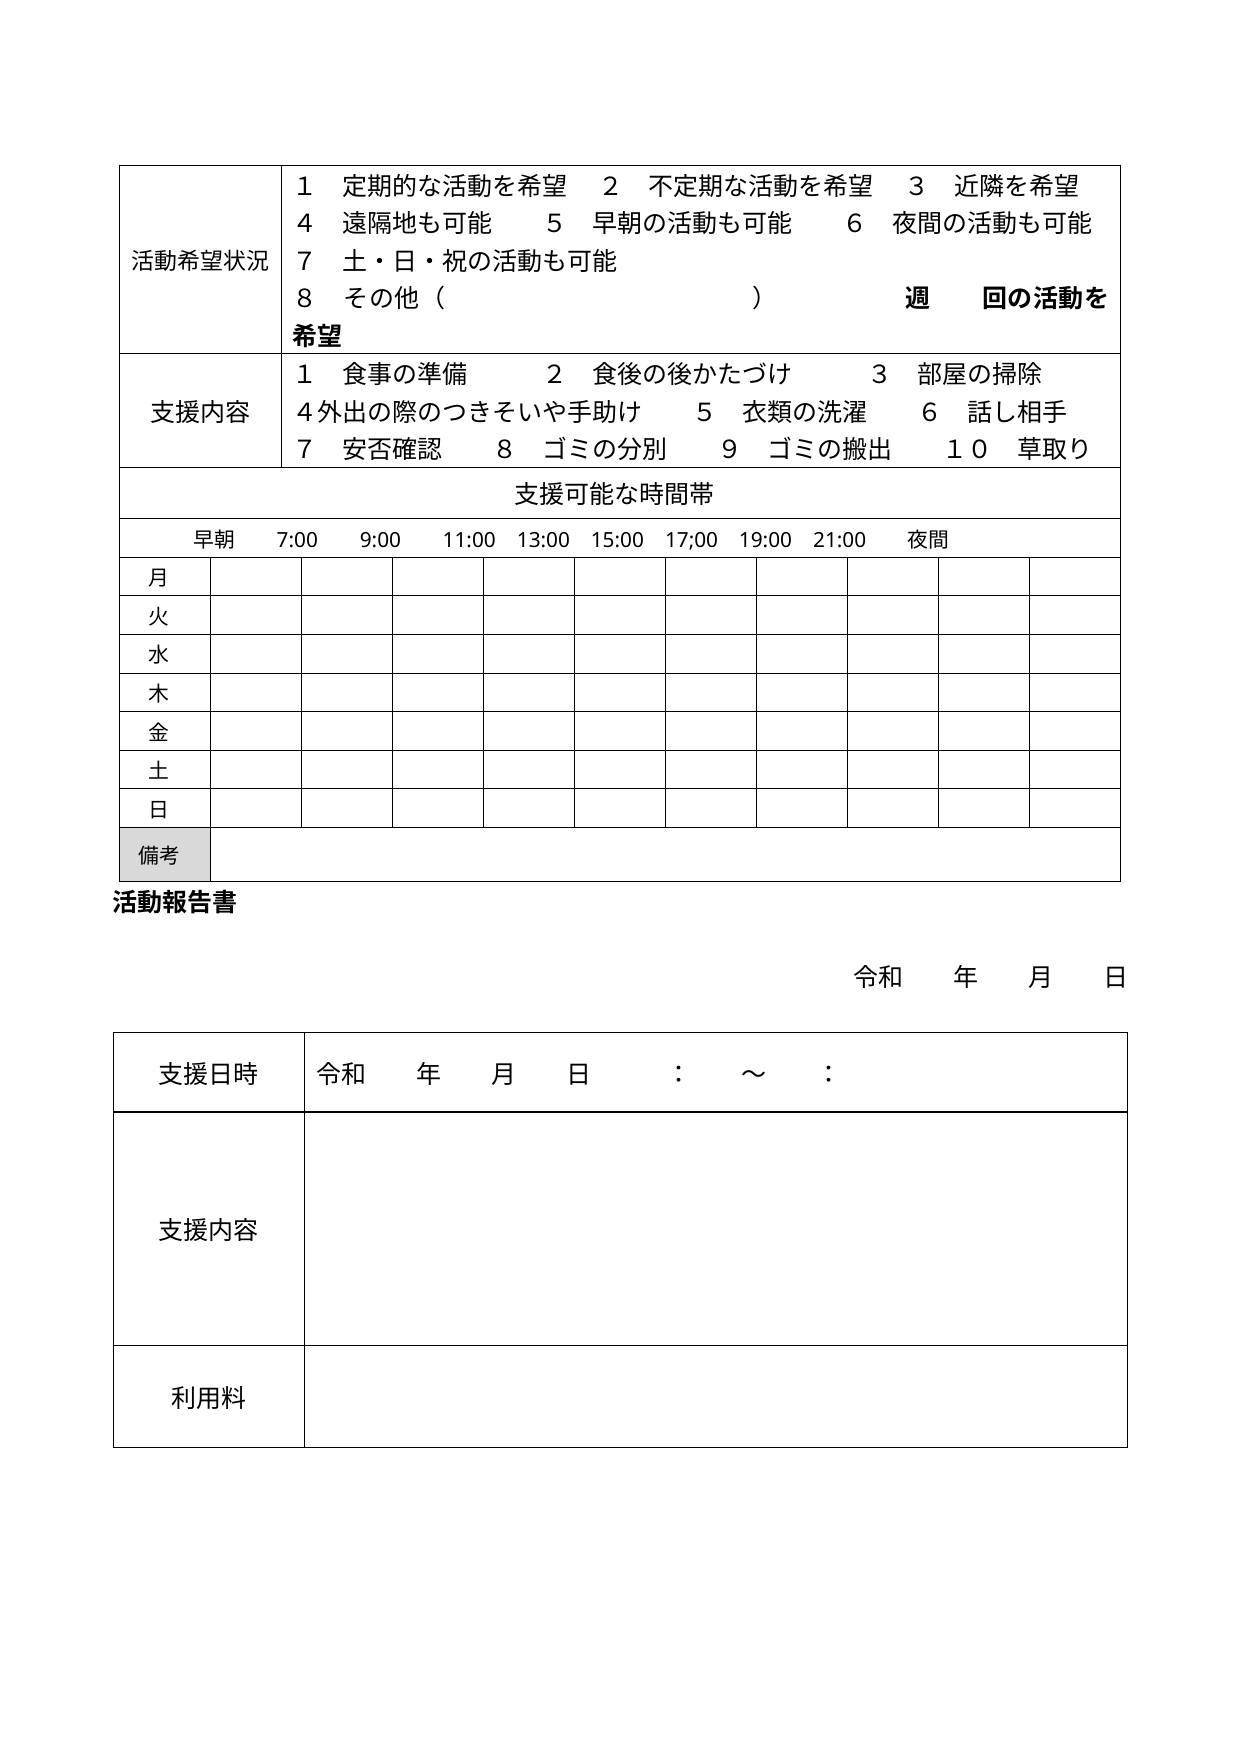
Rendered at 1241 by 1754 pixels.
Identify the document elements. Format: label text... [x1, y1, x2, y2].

table_cell [305, 1113, 1127, 1345]
table_cell [939, 789, 1029, 827]
table_cell [757, 751, 847, 788]
table_cell [757, 558, 847, 595]
text 令和 年 月 日 [112, 957, 1128, 994]
table_cell [848, 751, 938, 788]
table_cell 支援内容 [114, 1113, 304, 1345]
table_cell [757, 712, 847, 749]
table_cell １ 食事の準備 ２ 食後の後かたづけ ３ 部屋の掃除 ４外出の際のつきそいや手助け ５ 衣類の洗濯 ６ 話し相手 ７ 安否確認 ８ ゴミの分別 ９ ゴミの搬出 １０ 草取り [282, 354, 1120, 467]
table_cell 金 [120, 712, 210, 749]
table_cell [575, 751, 665, 788]
table_cell [484, 674, 574, 711]
table_cell [211, 712, 301, 749]
table_cell [211, 558, 301, 595]
table_cell [848, 712, 938, 749]
table_header 支援日時 [114, 1033, 304, 1111]
table_cell [305, 1346, 1127, 1447]
table_cell [302, 712, 392, 749]
table_cell [211, 828, 1120, 881]
table_cell [1030, 712, 1120, 749]
table_cell [848, 558, 938, 595]
table_cell 活動希望状況 [120, 166, 281, 353]
table_cell [848, 674, 938, 711]
table_cell [848, 596, 938, 634]
table_cell [939, 596, 1029, 634]
table_cell [302, 751, 392, 788]
table_cell [484, 789, 574, 827]
table_cell [1030, 635, 1120, 672]
table_cell [1030, 596, 1120, 634]
table_cell 木 [120, 674, 210, 711]
table_cell [666, 789, 756, 827]
table_cell 日 [120, 789, 210, 827]
table_cell [848, 635, 938, 672]
table_cell [575, 789, 665, 827]
table_cell [575, 635, 665, 672]
table_cell [302, 558, 392, 595]
table_cell [939, 751, 1029, 788]
table_cell [1030, 558, 1120, 595]
table_cell [302, 635, 392, 672]
table_cell [211, 635, 301, 672]
table_cell [575, 558, 665, 595]
table_cell [393, 635, 483, 672]
table_cell [302, 674, 392, 711]
table_cell [848, 789, 938, 827]
table_cell [393, 751, 483, 788]
table_cell [939, 635, 1029, 672]
table_cell [393, 712, 483, 749]
table_cell 支援内容 [120, 354, 281, 467]
table_cell [575, 674, 665, 711]
table_cell [939, 558, 1029, 595]
table_cell [757, 789, 847, 827]
table_header 令和 年 月 日 ： ～ ： [305, 1033, 1127, 1111]
table_cell [211, 751, 301, 788]
table_cell [393, 596, 483, 634]
table_cell [302, 596, 392, 634]
table_cell [393, 558, 483, 595]
table_cell [666, 635, 756, 672]
table_cell [666, 712, 756, 749]
table_cell [484, 596, 574, 634]
table_cell [666, 674, 756, 711]
table_cell [211, 674, 301, 711]
table_cell 土 [120, 751, 210, 788]
table_cell [757, 635, 847, 672]
table_cell [393, 674, 483, 711]
table_cell １ 定期的な活動を希望 ２ 不定期な活動を希望 ３ 近隣を希望 ４ 遠隔地も可能 ５ 早朝の活動も可能 ６ 夜間の活動も可能 ７ 土・日・祝の活動も可能 ８ その他（ ） 週 回の活動を希望 [282, 166, 1120, 353]
table_cell [484, 712, 574, 749]
table_cell [939, 712, 1029, 749]
table_cell 利用料 [114, 1346, 304, 1447]
table_cell [1030, 674, 1120, 711]
table_cell [666, 751, 756, 788]
table_cell [666, 596, 756, 634]
table_cell [211, 789, 301, 827]
table_cell [211, 596, 301, 634]
table_cell [302, 789, 392, 827]
table_cell 備考 [120, 828, 210, 881]
table_cell 火 [120, 596, 210, 634]
table_cell 月 [120, 558, 210, 595]
text 活動報告書 [112, 882, 1128, 919]
table_cell 支援可能な時間帯 [120, 468, 1120, 518]
table_cell 早朝 7:00 9:00 11:00 13:00 15:00 17;00 19:00 21:00 夜間 [120, 519, 1120, 557]
table_cell 水 [120, 635, 210, 672]
table_cell [484, 635, 574, 672]
table_cell [666, 558, 756, 595]
table_cell [393, 789, 483, 827]
table_cell [484, 751, 574, 788]
table_cell [757, 596, 847, 634]
table_cell [1030, 751, 1120, 788]
table_cell [939, 674, 1029, 711]
table_cell [757, 674, 847, 711]
table_cell [1030, 789, 1120, 827]
table_cell [575, 712, 665, 749]
table_cell [484, 558, 574, 595]
table_cell [575, 596, 665, 634]
